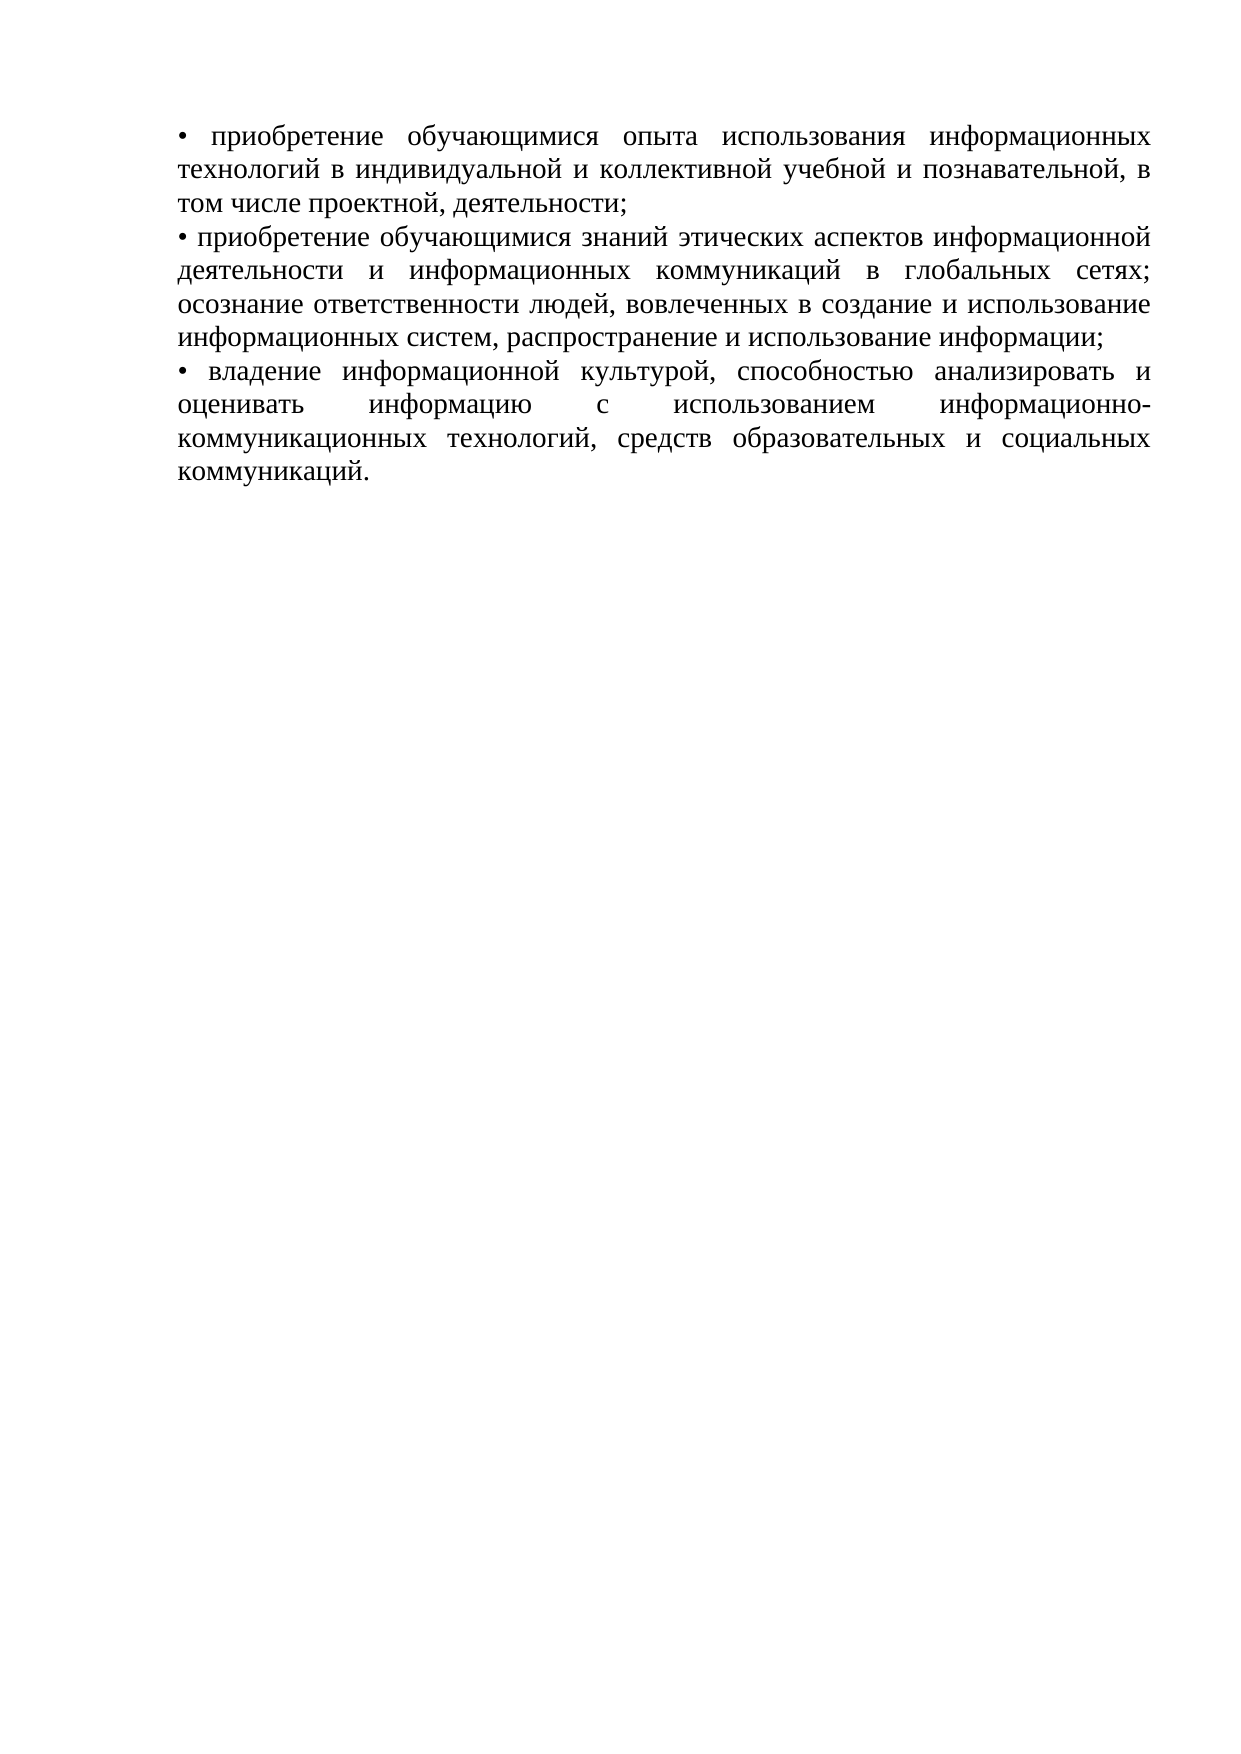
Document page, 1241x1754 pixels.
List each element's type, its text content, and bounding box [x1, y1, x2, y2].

text • приобретение обучающимися знаний этических аспектов информационной деятельности и информационных коммуникаций в глобальных сетях; осознание ответственности людей, вовлеченных в создание и использование информационных систем, распространение и использование информации; [177, 219, 1152, 353]
text • приобретение обучающимися опыта использования информационных технологий в индивидуальной и коллективной учебной и познавательной, в том числе проектной, деятельности; [177, 118, 1152, 219]
text • владение информационной культурой, способностью анализировать и оценивать информацию с использованием информационно-коммуникационных технологий, средств образовательных и социальных коммуникаций. [177, 353, 1152, 487]
